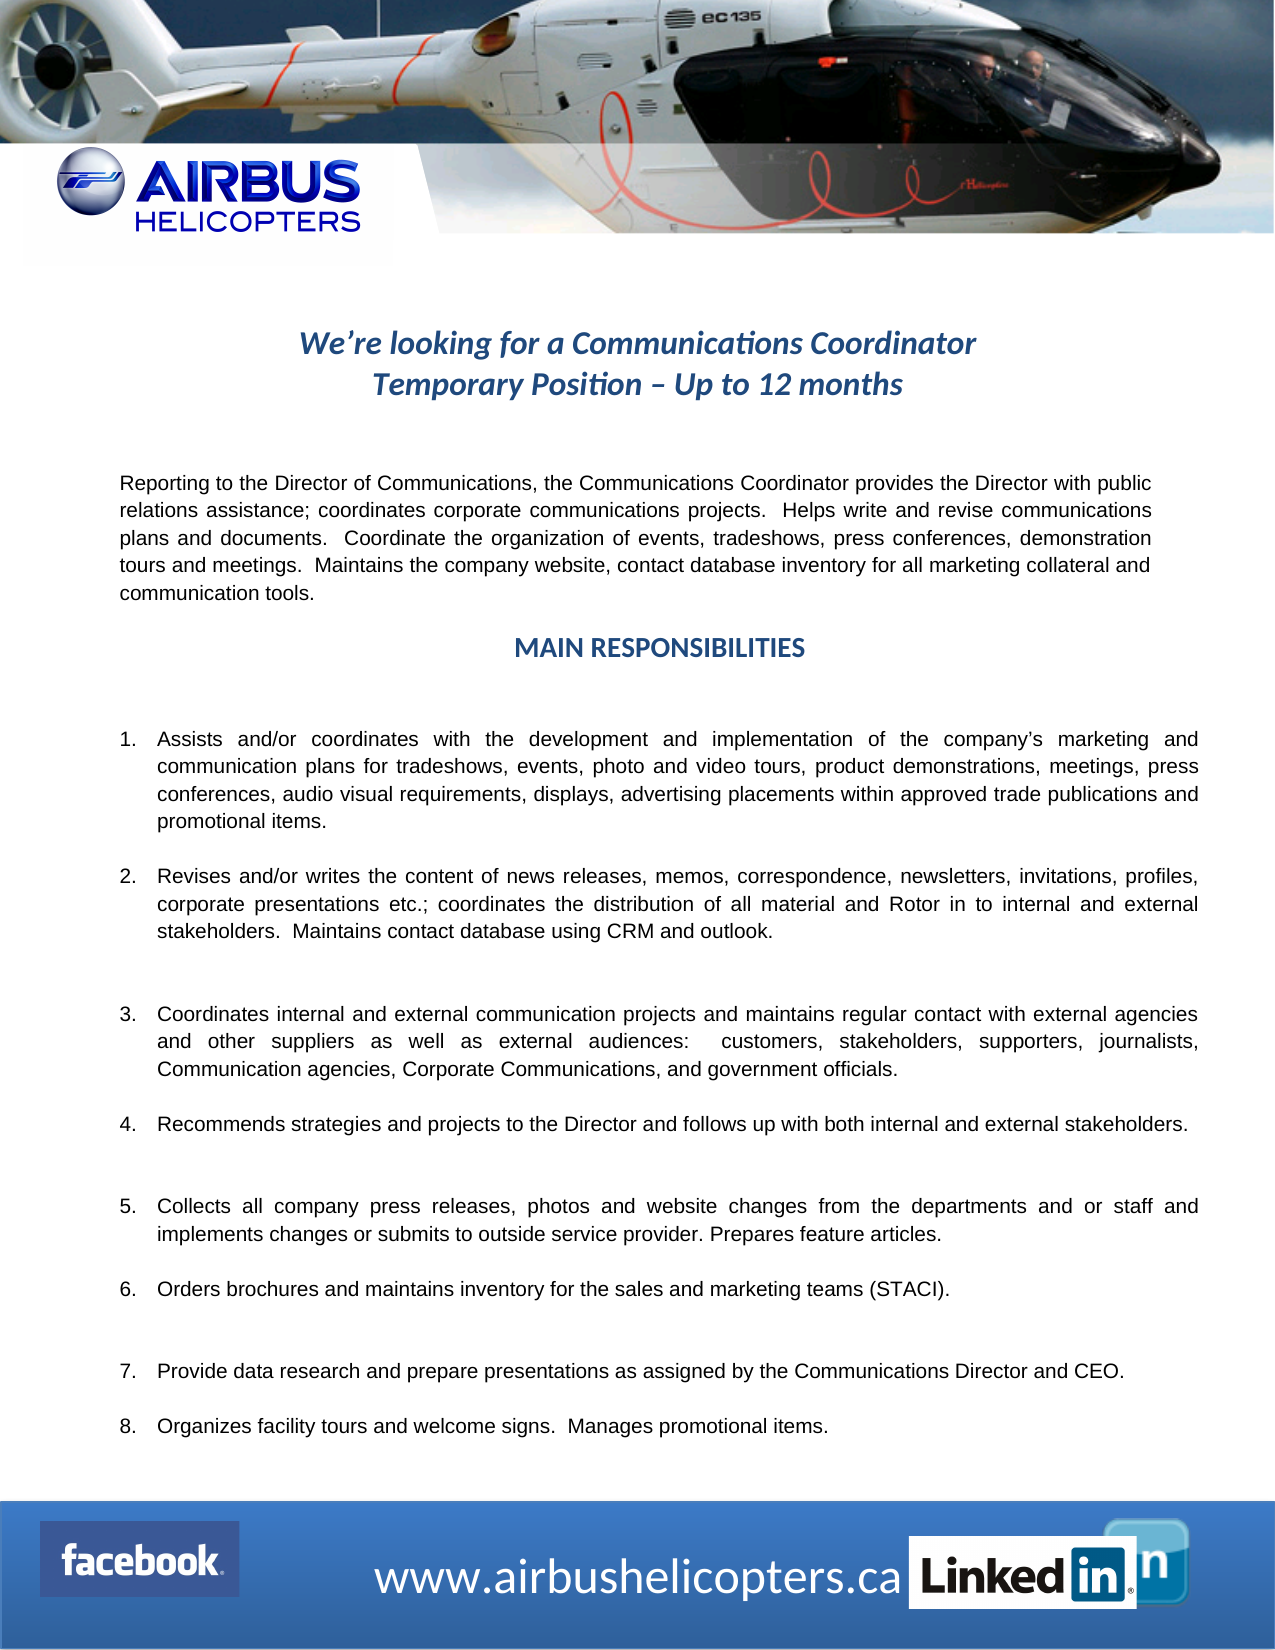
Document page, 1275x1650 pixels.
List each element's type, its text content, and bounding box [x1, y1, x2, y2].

list Coordinates internal and external communication projects and maintains regular contact with external agencies and other suppliers as well as external audiences: customers, stakeholders, supporters, journalists, Communication agencies, Corporate Communications, and government officials. [119, 1002, 1200, 1081]
text We’re looking for a Communications Coordinator [75, 322, 1200, 363]
text MAIN RESPONSIBILITIES [119, 629, 1200, 664]
list Orders brochures and maintains inventory for the sales and marketing teams (STACI). [119, 1277, 1200, 1301]
list Revises and/or writes the content of news releases, memos, correspondence, newsletters, invitations, profiles, corporate presentations etc.; coordinates the distribution of all material and Rotor in to internal and external stakeholders. Maintains contact database using CRM and outlook. [119, 864, 1200, 943]
picture [40, 1521, 240, 1597]
list Organizes facility tours and welcome signs. Manages promotional items. [119, 1414, 1200, 1438]
picture [0, 0, 1274, 266]
list Collects all company press releases, photos and website changes from the departments and or staff and implements changes or submits to outside service provider. Prepares feature articles. [119, 1194, 1200, 1246]
list Recommends strategies and projects to the Director and follows up with both internal and external stakeholders. [119, 1112, 1200, 1136]
list Assists and/or coordinates with the development and implementation of the company’s marketing and communication plans for tradeshows, events, photo and video tours, product demonstrations, meetings, press conferences, audio visual requirements, displays, advertising placements within approved trade publications and promotional items. [119, 727, 1200, 833]
text Reporting to the Director of Communications, the Communications Coordinator provides the Director with public relations assistance; coordinates corporate communications projects. Helps write and revise communications plans and documents. Coordinate the organization of events, tradeshows, press conferences, demonstration tours and meetings. Maintains the company website, contact database inventory for all marketing collateral and communication tools. [119, 471, 1153, 604]
list Provide data research and prepare presentations as assigned by the Communications Director and CEO. [119, 1359, 1200, 1383]
text Temporary Position – Up to 12 months [75, 363, 1200, 403]
picture [908, 1517, 1194, 1612]
